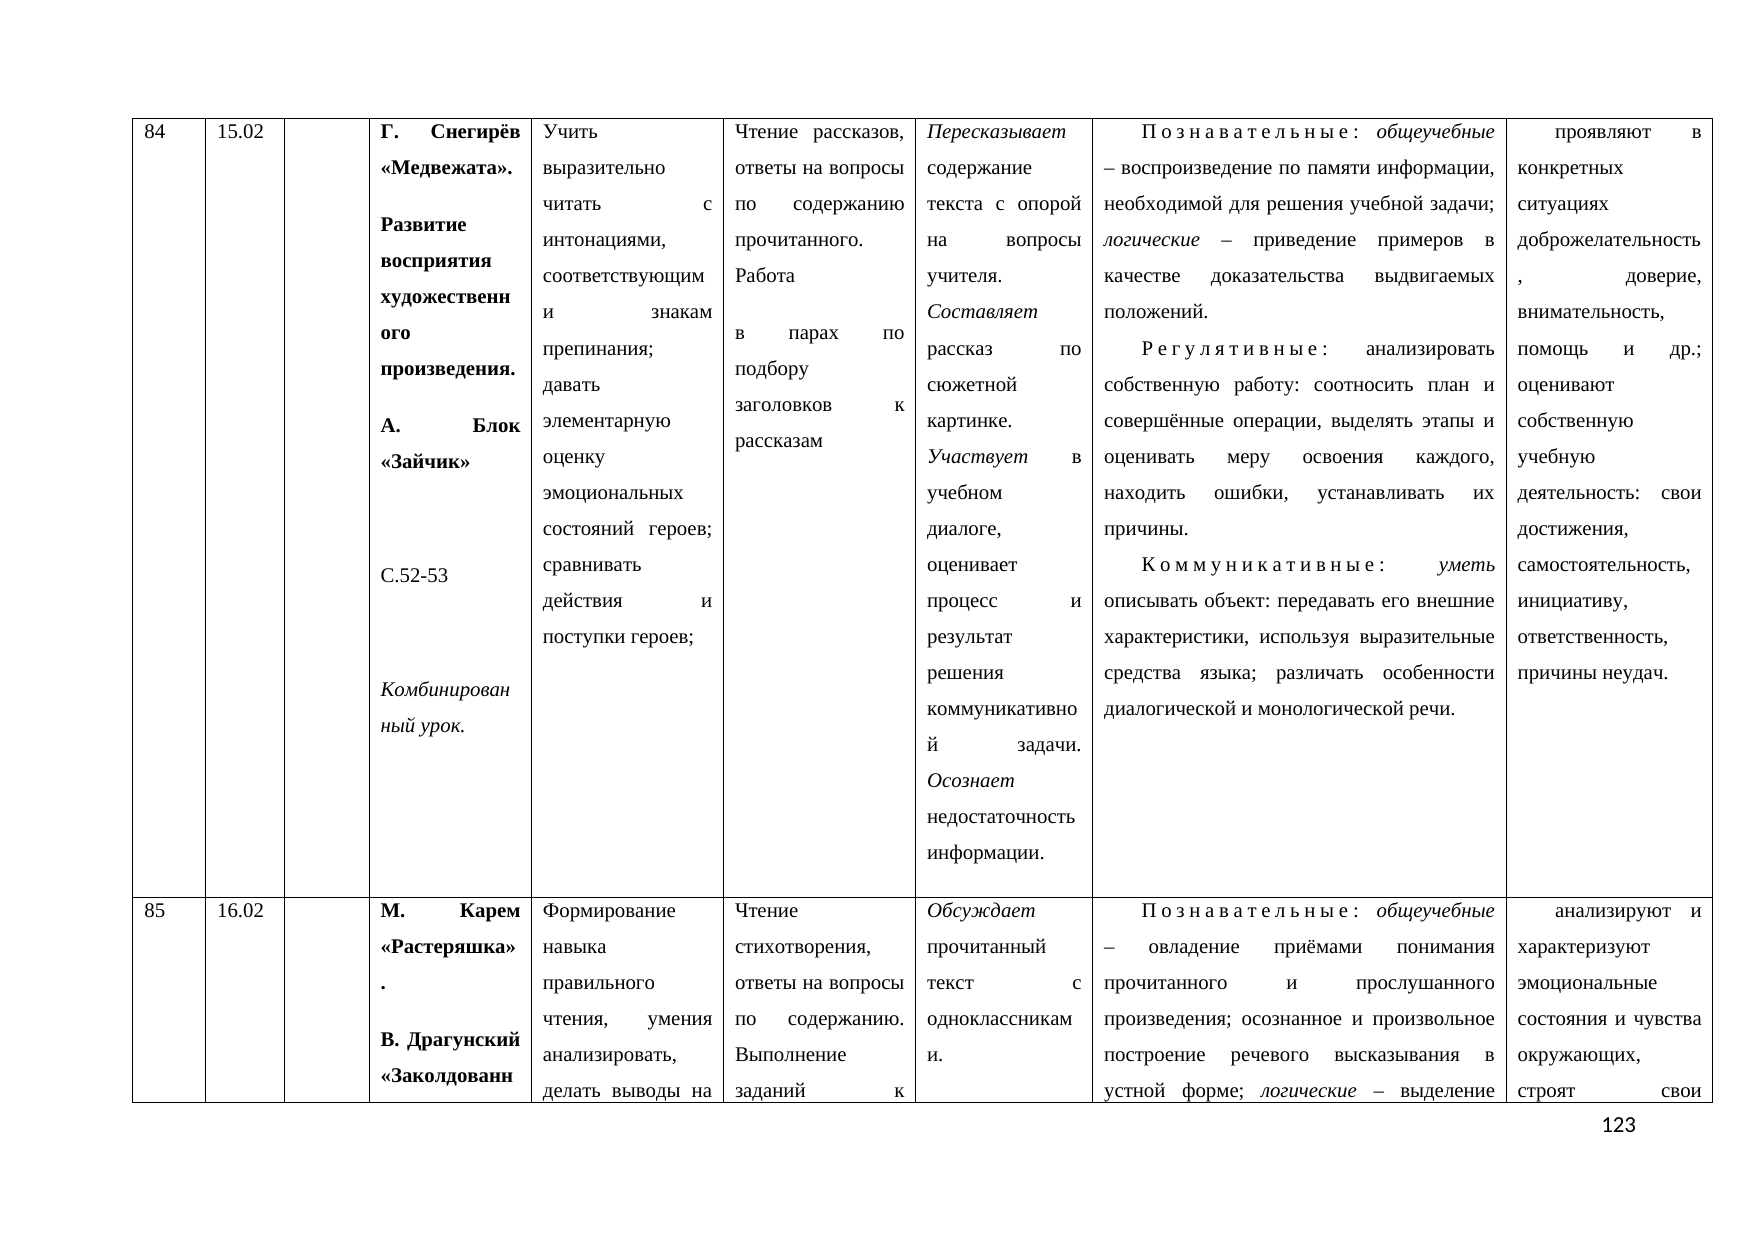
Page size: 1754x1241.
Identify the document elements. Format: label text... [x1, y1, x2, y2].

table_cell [1093, 898, 1506, 1102]
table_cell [724, 898, 915, 1102]
table_cell [285, 119, 369, 897]
table_cell Познавательные: общеучебные – воспроизведение по памяти информации, необходимой для решения учебной задачи; логические – приведение примеров в качестве доказательства выдвигаемых положений. Регулятивные: анализировать собственную работу: соотносить план и совершённые операции, выделять этапы и оценивать меру освоения каждого, находить ошибки, устанавливать их причины. Коммуникативные: уметь описывать объект: передавать его внешние характеристики, используя выразительные средства языка; различать особенности диалогической и монологической речи. [1093, 119, 1506, 897]
table_cell Пересказывает содержание текста с опорой на вопросы учителя. Составляет рассказ по сюжетной картинке. Участвует в учебном диалоге, оценивает процесс и результат решения коммуникативной задачи. Осознает недостаточность информации. [916, 119, 1092, 897]
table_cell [916, 898, 1092, 1102]
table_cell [370, 898, 531, 1102]
table_cell Чтение рассказов, ответы на вопросы по содержанию прочитанного. Работа в парах по подбору заголовков к рассказам [724, 119, 915, 897]
table_cell [285, 898, 369, 1102]
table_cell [532, 898, 723, 1102]
table_cell 16.02 [206, 898, 284, 1102]
table_cell Учить выразительно читать с интонациями, соответствующими знакам препинания; давать элементарную оценку эмоциональных состояний героев; сравнивать действия и поступки героев; [532, 119, 723, 897]
table_cell 85 [133, 898, 205, 1102]
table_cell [1507, 898, 1712, 1102]
table_cell проявляют в конкретных ситуациях доброжелательность, доверие, внимательность, помощь и др.; оценивают собственную учебную деятельность: свои достижения, самостоятельность, инициативу, ответственность, причины неудач. [1507, 119, 1712, 897]
table_cell 15.02 [206, 119, 284, 897]
table_cell Г. Снегирёв «Медвежата». Развитие восприятия художественного произведения. А. Блок «Зайчик» С.52-53 Комбинированный урок. [370, 119, 531, 897]
table_cell 84 [133, 119, 205, 897]
